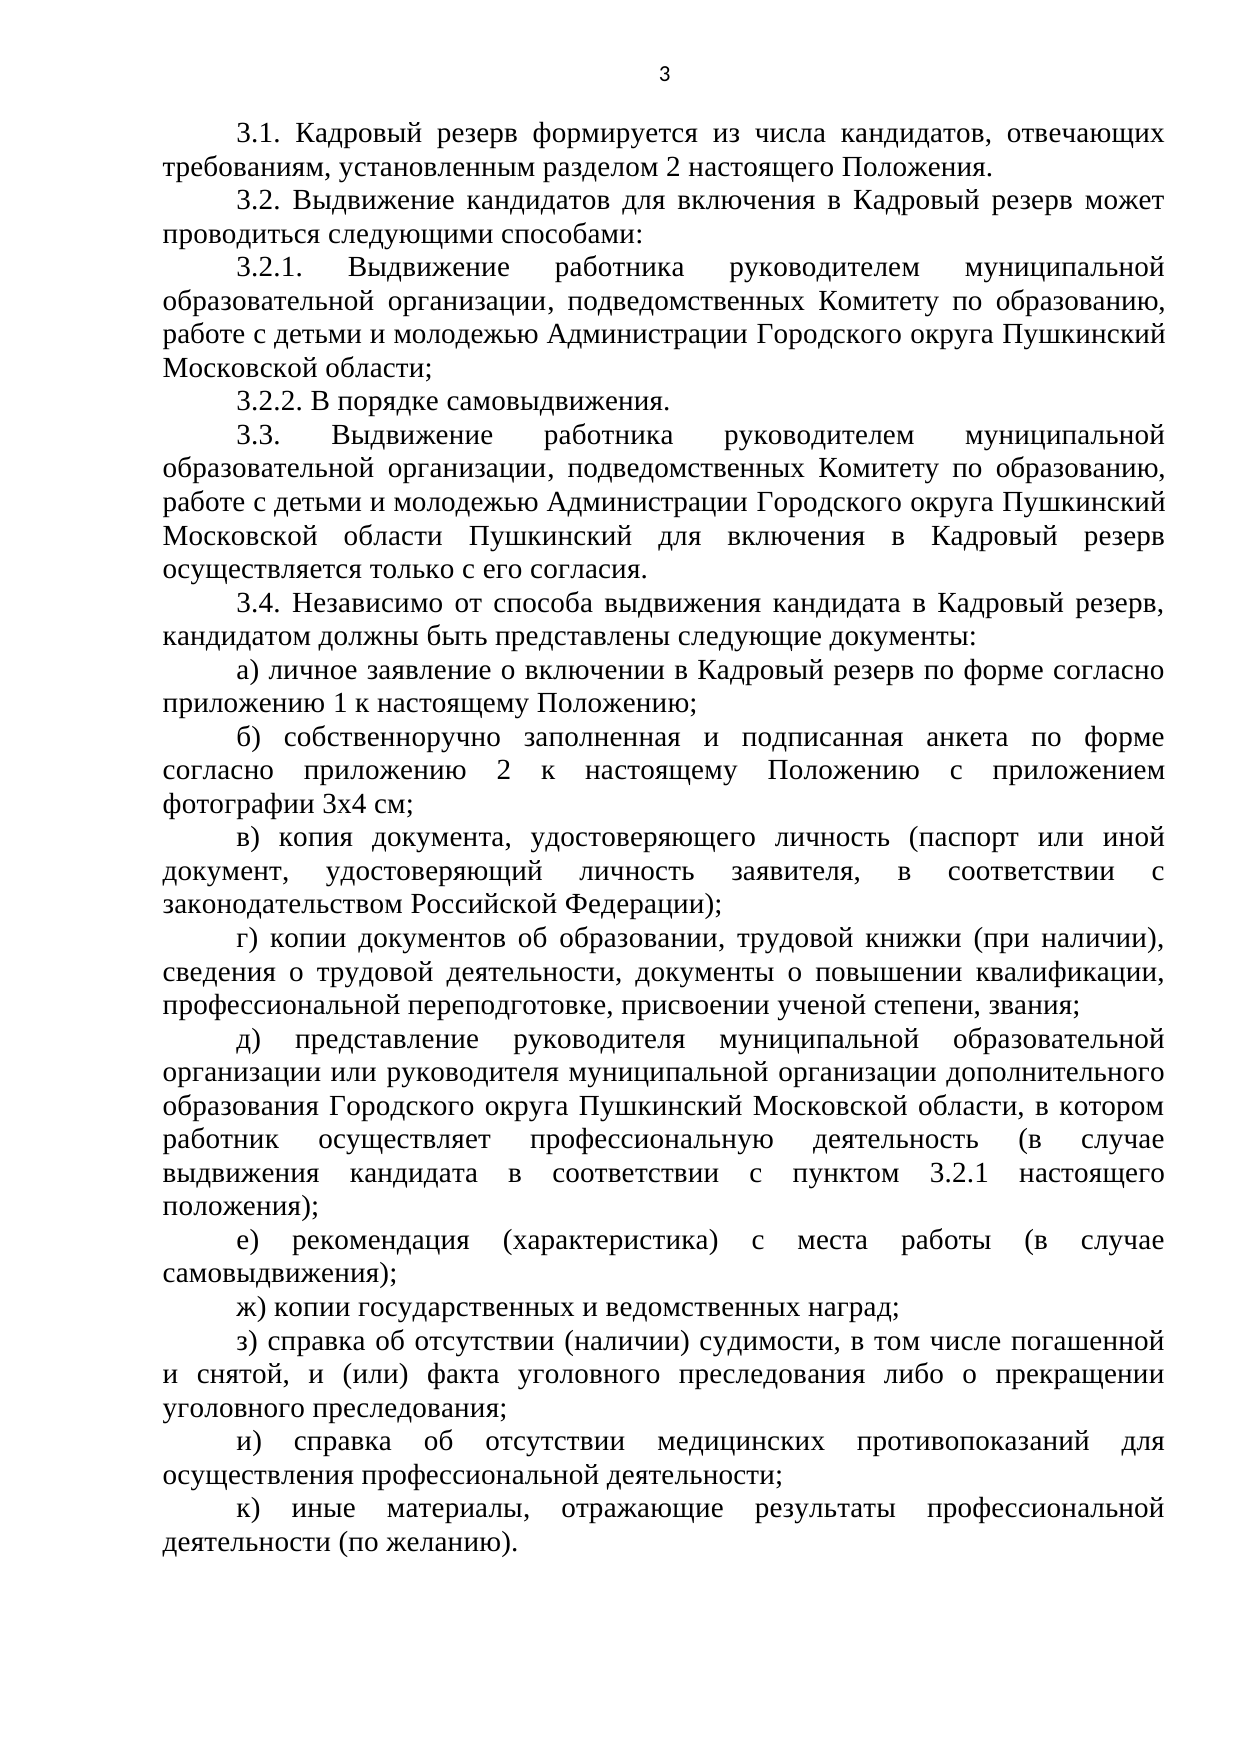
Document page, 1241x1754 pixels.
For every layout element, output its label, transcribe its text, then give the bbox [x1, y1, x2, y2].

text г) копии документов об образовании, трудовой книжки (при наличии), сведения о трудовой деятельности, документы о повышении квалификации, профессиональной переподготовке, присвоении ученой степени, звания; [162, 920, 1166, 1021]
text 3.3. Выдвижение работника руководителем муниципальной образовательной организации, подведомственных Комитету по образованию, работе с детьми и молодежью Администрации Городского округа Пушкинский Московской области Пушкинский для включения в Кадровый резерв осуществляется только с его согласия. [162, 417, 1166, 585]
text 3.2.2. В порядке самовыдвижения. [162, 383, 1166, 417]
text 3.2. Выдвижение кандидатов для включения в Кадровый резерв может проводиться следующими способами: [162, 182, 1166, 249]
text б) собственноручно заполненная и подписанная анкета по форме согласно приложению 2 к настоящему Положению с приложением фотографии 3x4 см; [162, 719, 1166, 819]
text е) рекомендация (характеристика) с места работы (в случае самовыдвижения); [162, 1222, 1166, 1289]
text д) представление руководителя муниципальной образовательной организации или руководителя муниципальной организации дополнительного образования Городского округа Пушкинский Московской области, в котором работник осуществляет профессиональную деятельность (в случае выдвижения кандидата в соответствии с пунктом 3.2.1 настоящего положения); [162, 1021, 1166, 1222]
text 3.1. Кадровый резерв формируется из числа кандидатов, отвечающих требованиям, установленным разделом 2 настоящего Положения. [162, 115, 1166, 182]
text а) личное заявление о включении в Кадровый резерв по форме согласно приложению 1 к настоящему Положению; [162, 652, 1166, 719]
text 3.4. Независимо от способа выдвижения кандидата в Кадровый резерв, кандидатом должны быть представлены следующие документы: [162, 585, 1166, 652]
text з) справка об отсутствии (наличии) судимости, в том числе погашенной и снятой, и (или) факта уголовного преследования либо о прекращении уголовного преследования; [162, 1323, 1166, 1423]
text и) справка об отсутствии медицинских противопоказаний для осуществления профессиональной деятельности; [162, 1423, 1166, 1490]
text к) иные материалы, отражающие результаты профессиональной деятельности (по желанию). [162, 1490, 1166, 1557]
text 3.2.1. Выдвижение работника руководителем муниципальной образовательной организации, подведомственных Комитету по образованию, работе с детьми и молодежью Администрации Городского округа Пушкинский Московской области; [162, 249, 1166, 383]
text в) копия документа, удостоверяющего личность (паспорт или иной документ, удостоверяющий личность заявителя, в соответствии с законодательством Российской Федерации); [162, 819, 1166, 920]
text ж) копии государственных и ведомственных наград; [162, 1289, 1166, 1323]
